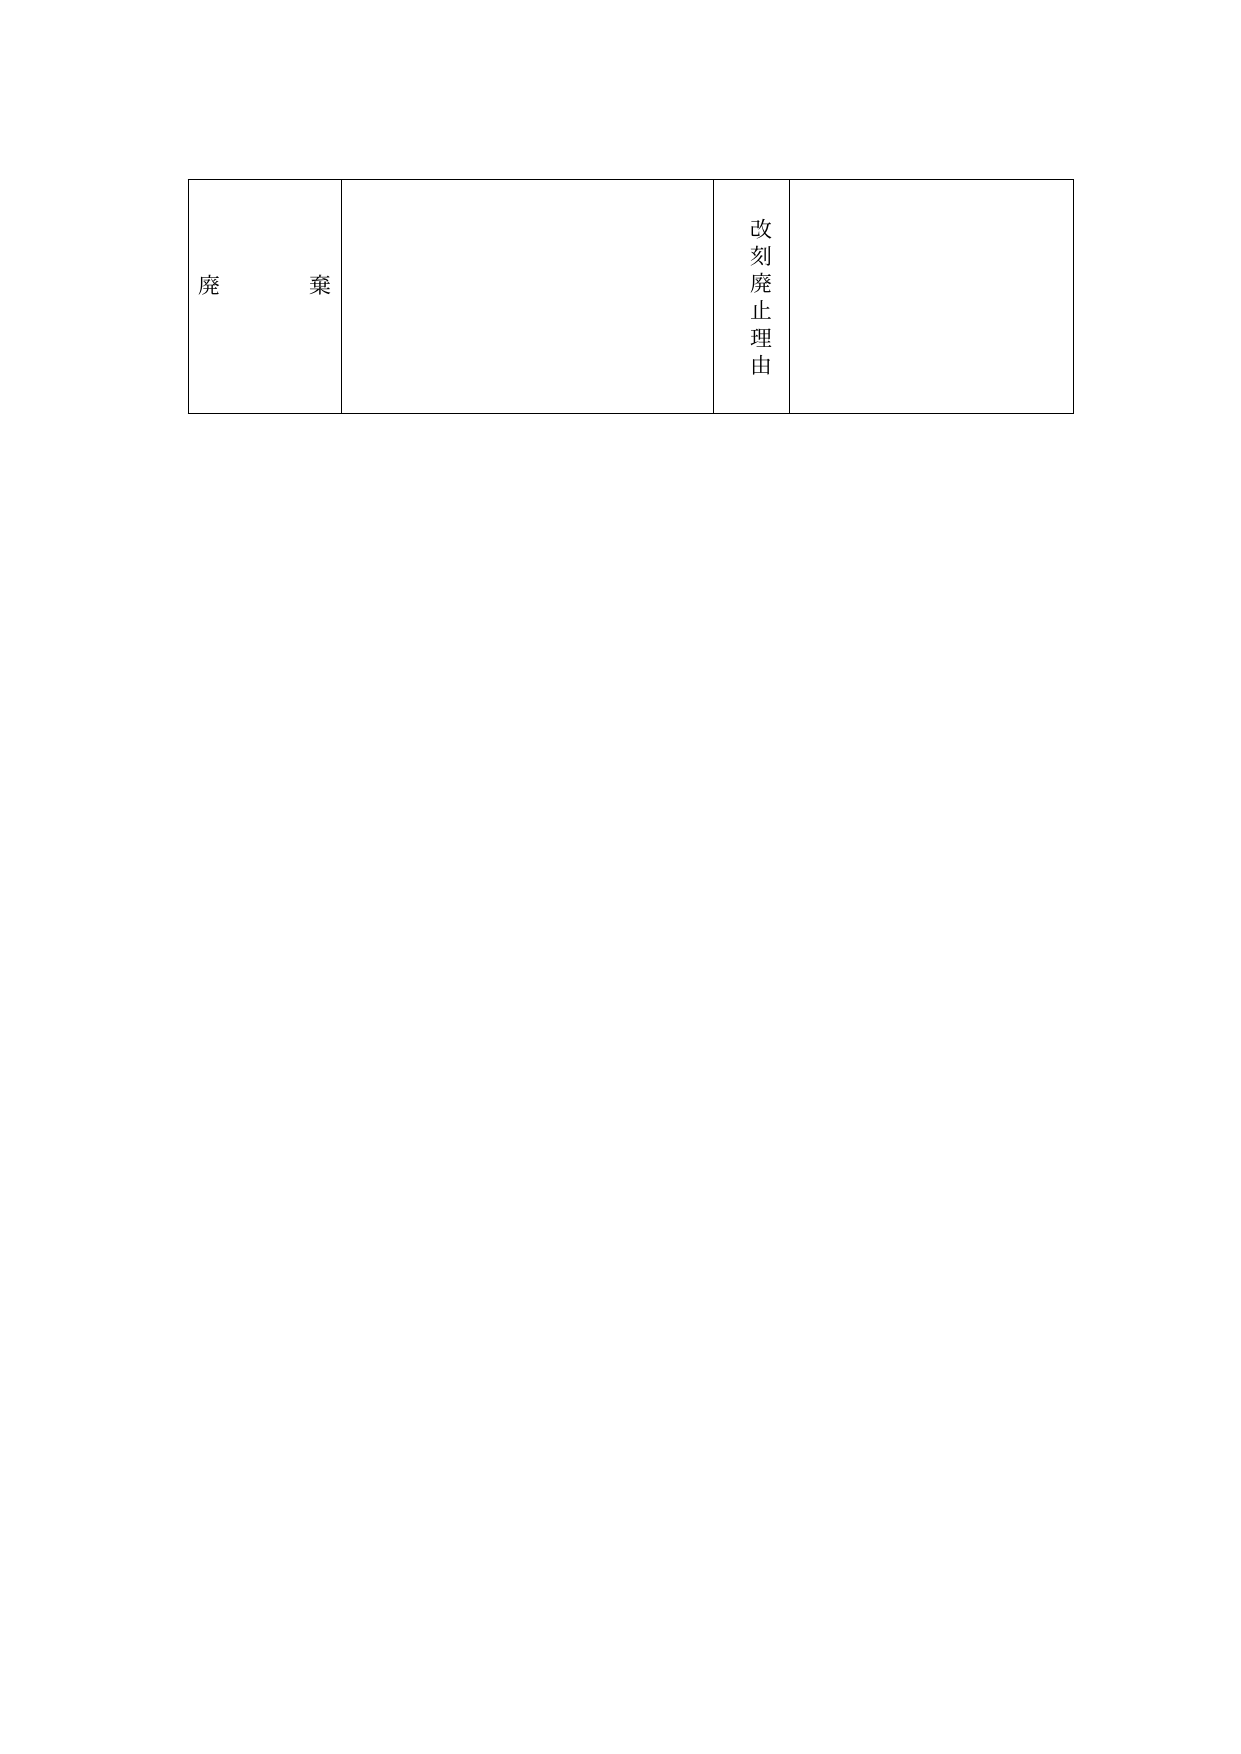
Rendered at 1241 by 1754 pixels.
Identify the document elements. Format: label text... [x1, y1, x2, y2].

table_cell 改刻廃止理由 [714, 180, 789, 413]
table_cell [790, 180, 1073, 413]
table_cell [342, 180, 713, 413]
table_cell 廃棄 [189, 180, 341, 413]
